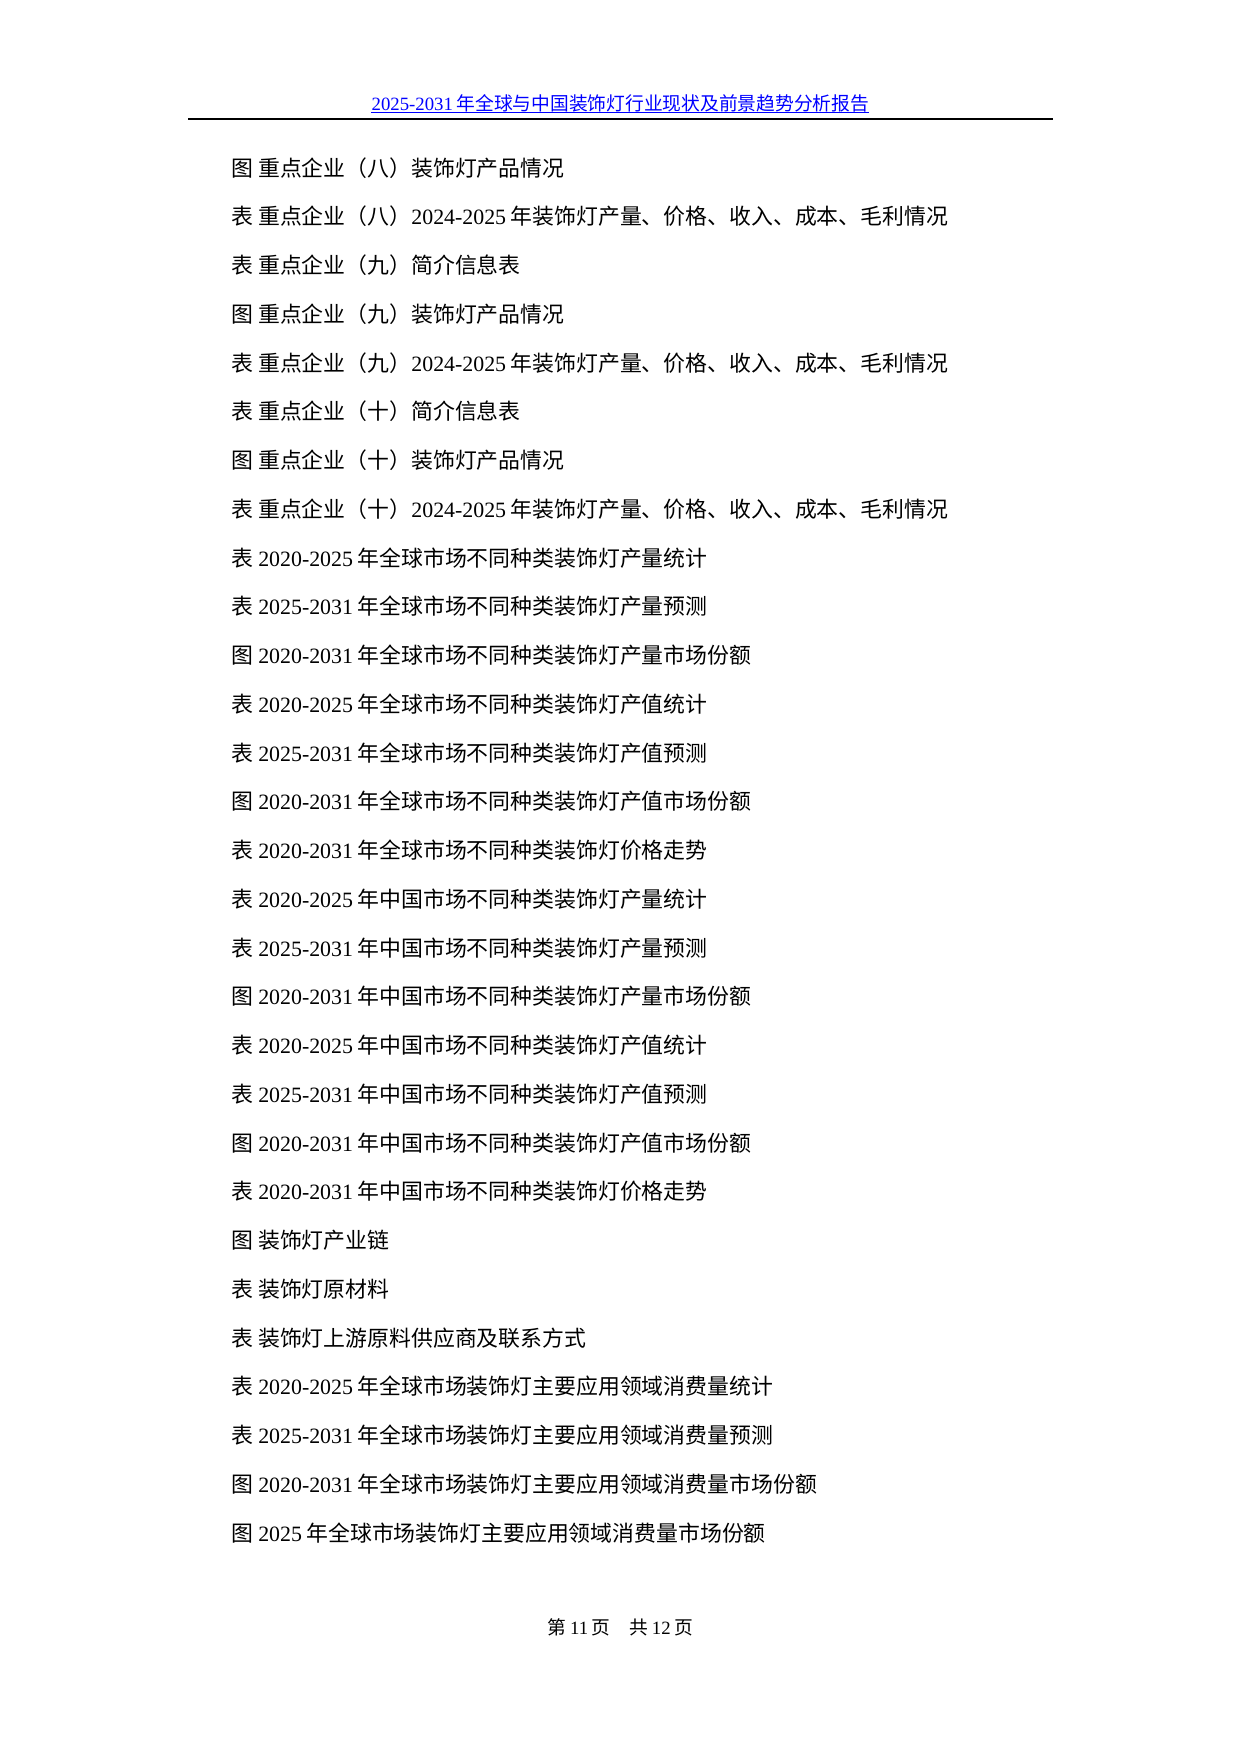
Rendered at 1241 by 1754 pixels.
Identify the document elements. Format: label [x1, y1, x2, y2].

text [187, 150, 1053, 1548]
